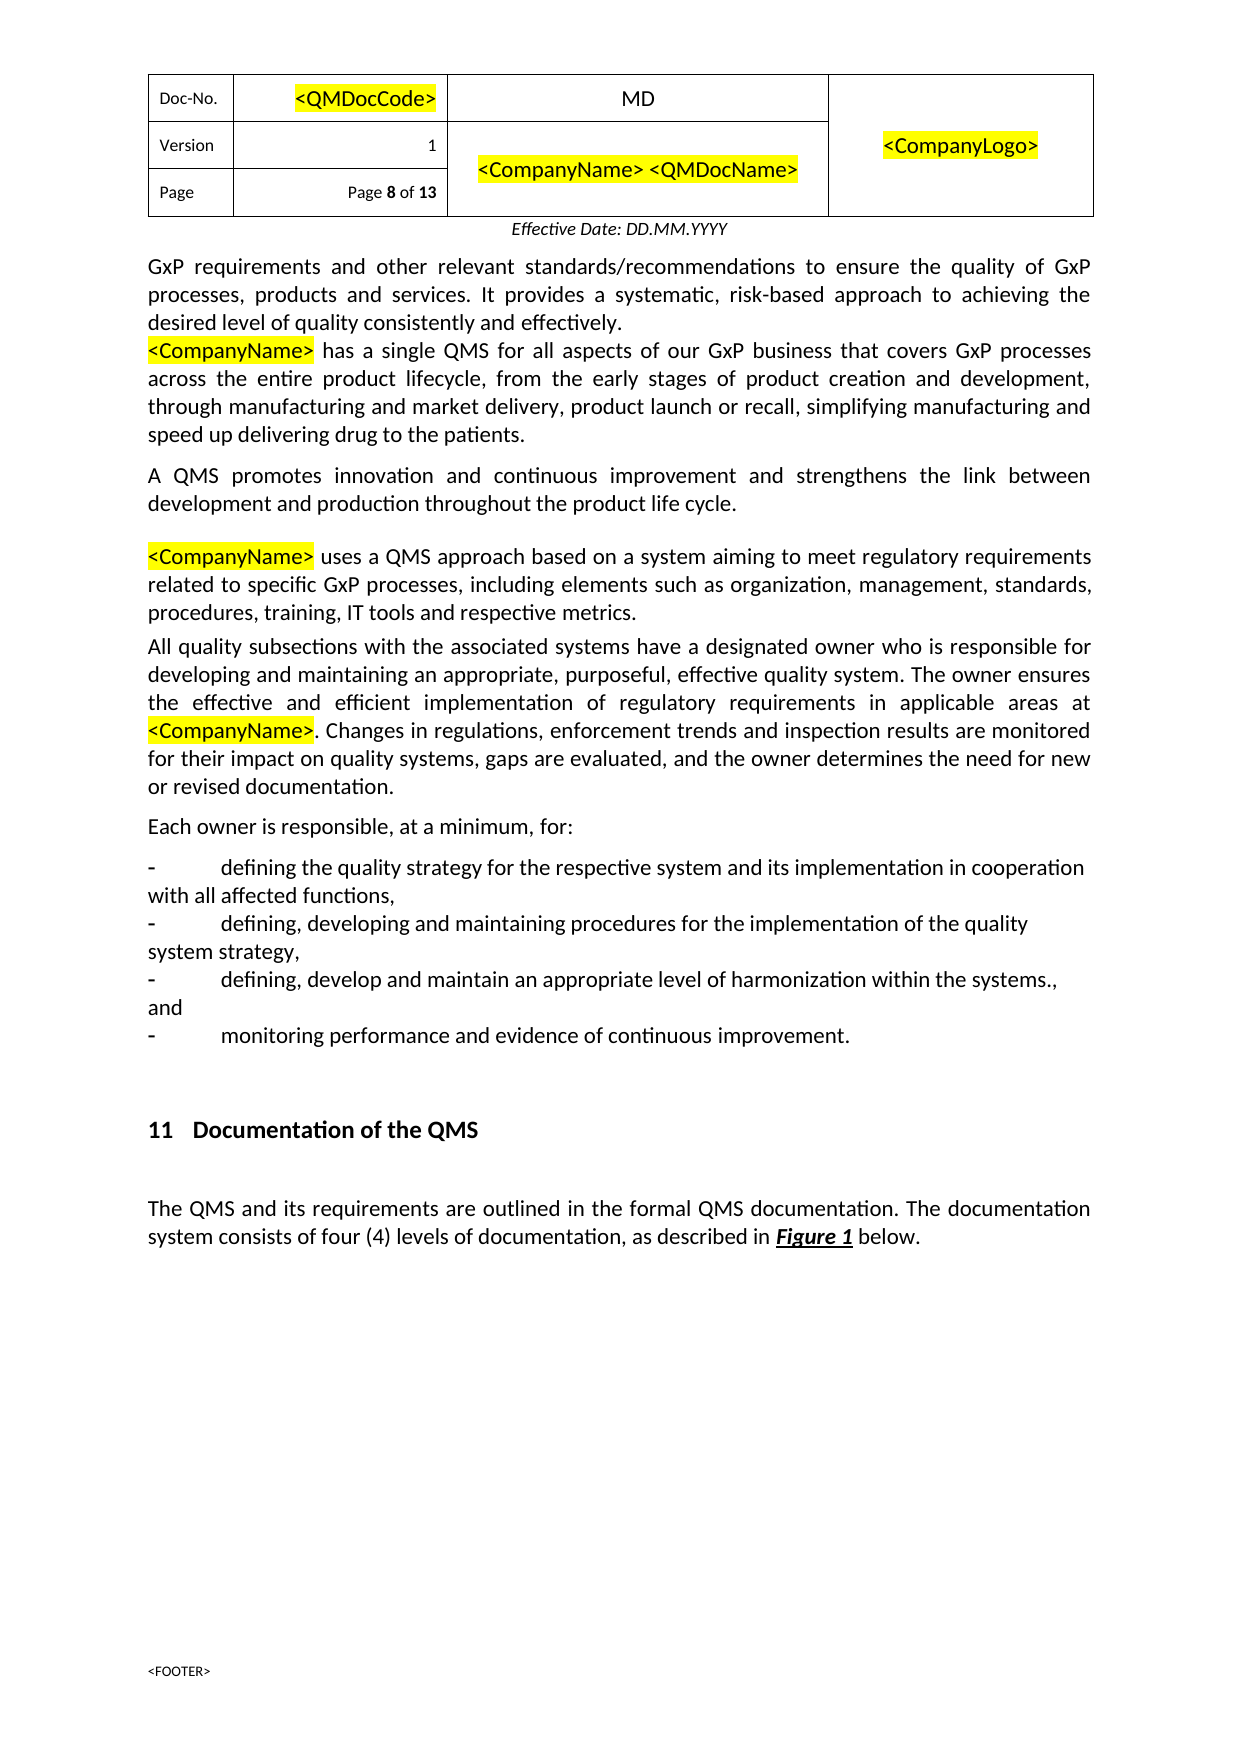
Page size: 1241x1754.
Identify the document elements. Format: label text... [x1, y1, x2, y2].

text Each owner is responsible, at a minimum, for: [148, 812, 1093, 840]
list defining, develop and maintain an appropriate level of harmonization within the systems., and [148, 965, 1093, 1021]
text <CompanyName> uses a QMS approach based on a system aiming to meet regulatory requirements related to specific GxP processes, including elements such as organization, management, standards, procedures, training, IT tools and respective metrics. [148, 542, 1093, 626]
text The QMS and its requirements are outlined in the formal QMS documentation. The documentation system consists of four (4) levels of documentation, as described in Figure 1 below. [148, 1194, 1093, 1250]
text <CompanyName> has a single QMS for all aspects of our GxP business that covers GxP processes across the entire product lifecycle, from the early stages of product creation and development, through manufacturing and market delivery, product launch or recall, simplifying manufacturing and speed up delivering drug to the patients. [148, 336, 1093, 448]
text A QMS promotes innovation and continuous improvement and strengthens the link between development and production throughout the product life cycle. [148, 461, 1093, 517]
list defining, developing and maintaining procedures for the implementation of the quality system strategy, [148, 909, 1093, 965]
list monitoring performance and evidence of continuous improvement. [148, 1021, 1093, 1049]
subtitle Documentation of the QMS [148, 1114, 1093, 1145]
text All quality subsections with the associated systems have a designated owner who is responsible for developing and maintaining an appropriate, purposeful, effective quality system. The owner ensures the effective and efficient implementation of regulatory requirements in applicable areas at <CompanyName>. Changes in regulations, enforcement trends and inspection results are monitored for their impact on quality systems, gaps are evaluated, and the owner determines the need for new or revised documentation. [148, 632, 1093, 800]
list defining the quality strategy for the respective system and its implementation in cooperation with all affected functions, [148, 853, 1093, 909]
